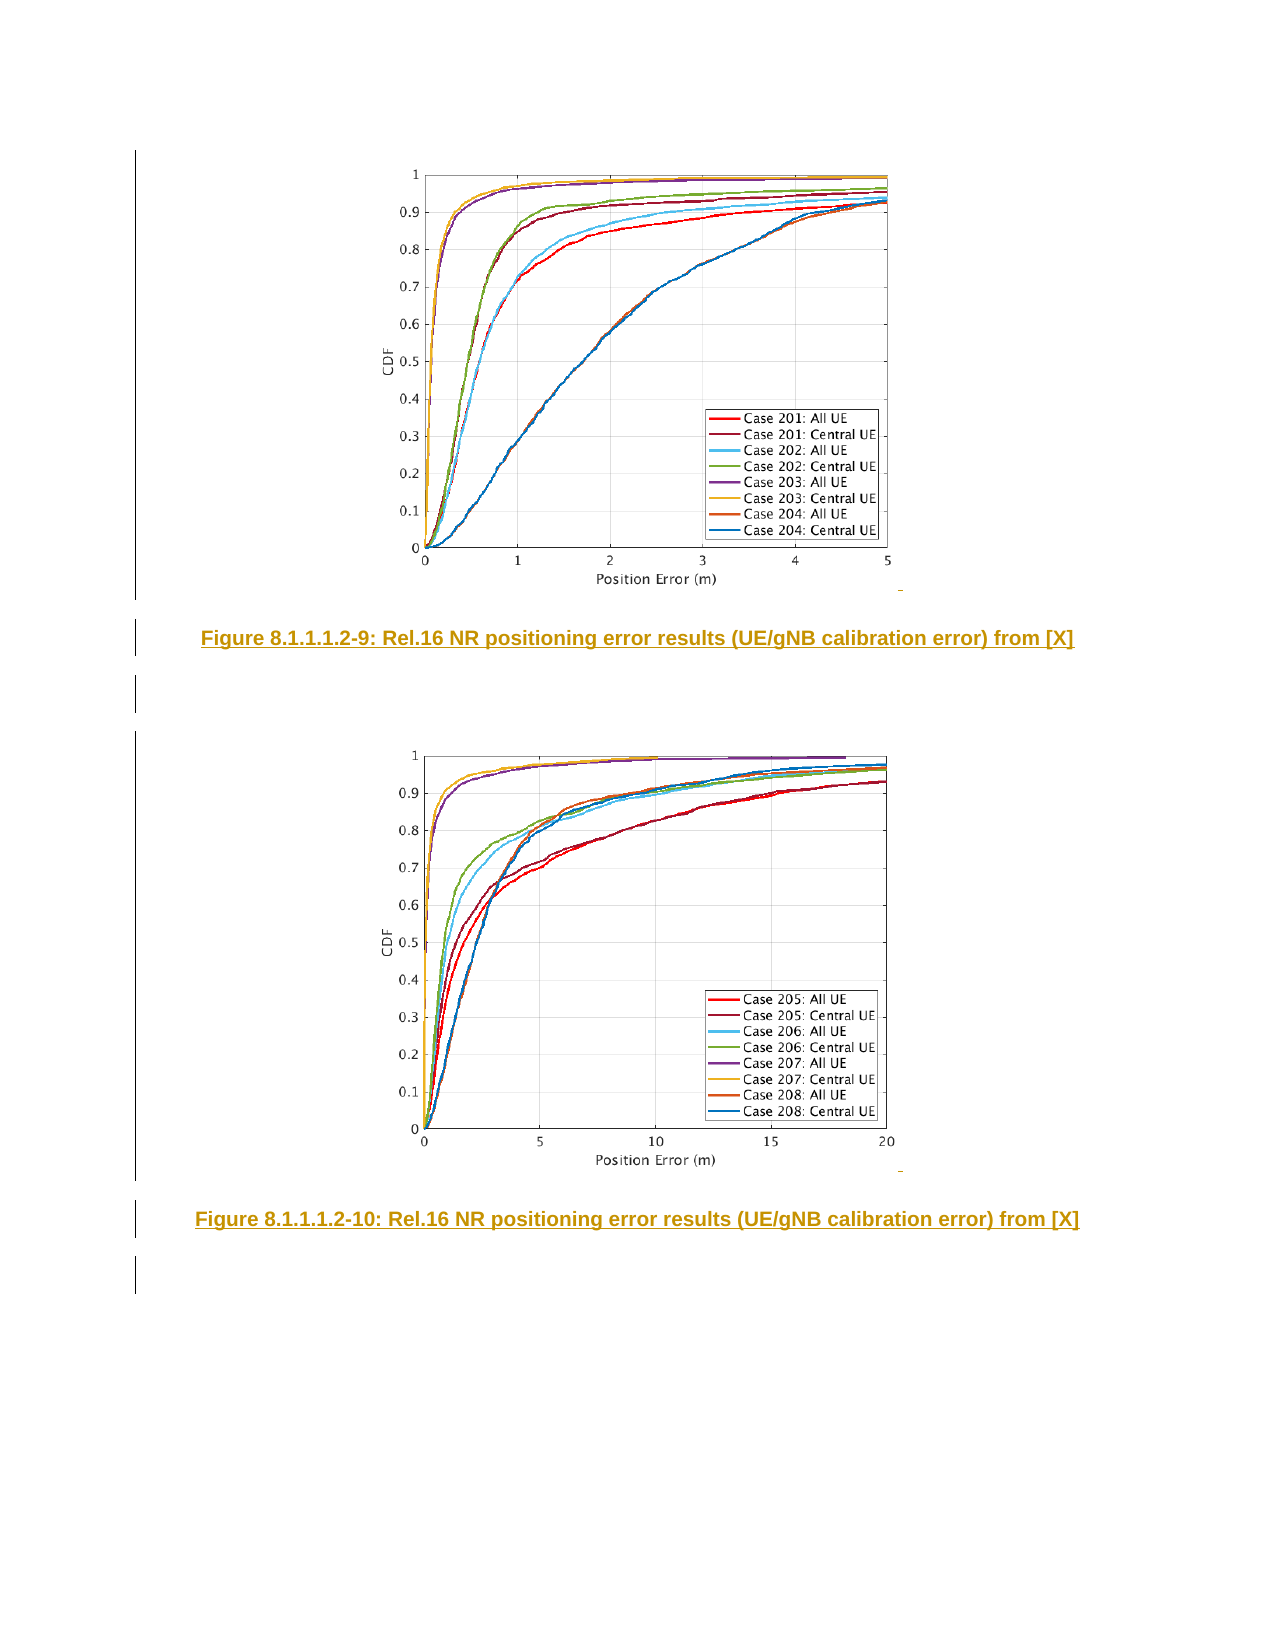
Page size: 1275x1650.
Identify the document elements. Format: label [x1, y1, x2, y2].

picture [377, 742, 898, 1170]
picture [377, 161, 898, 589]
